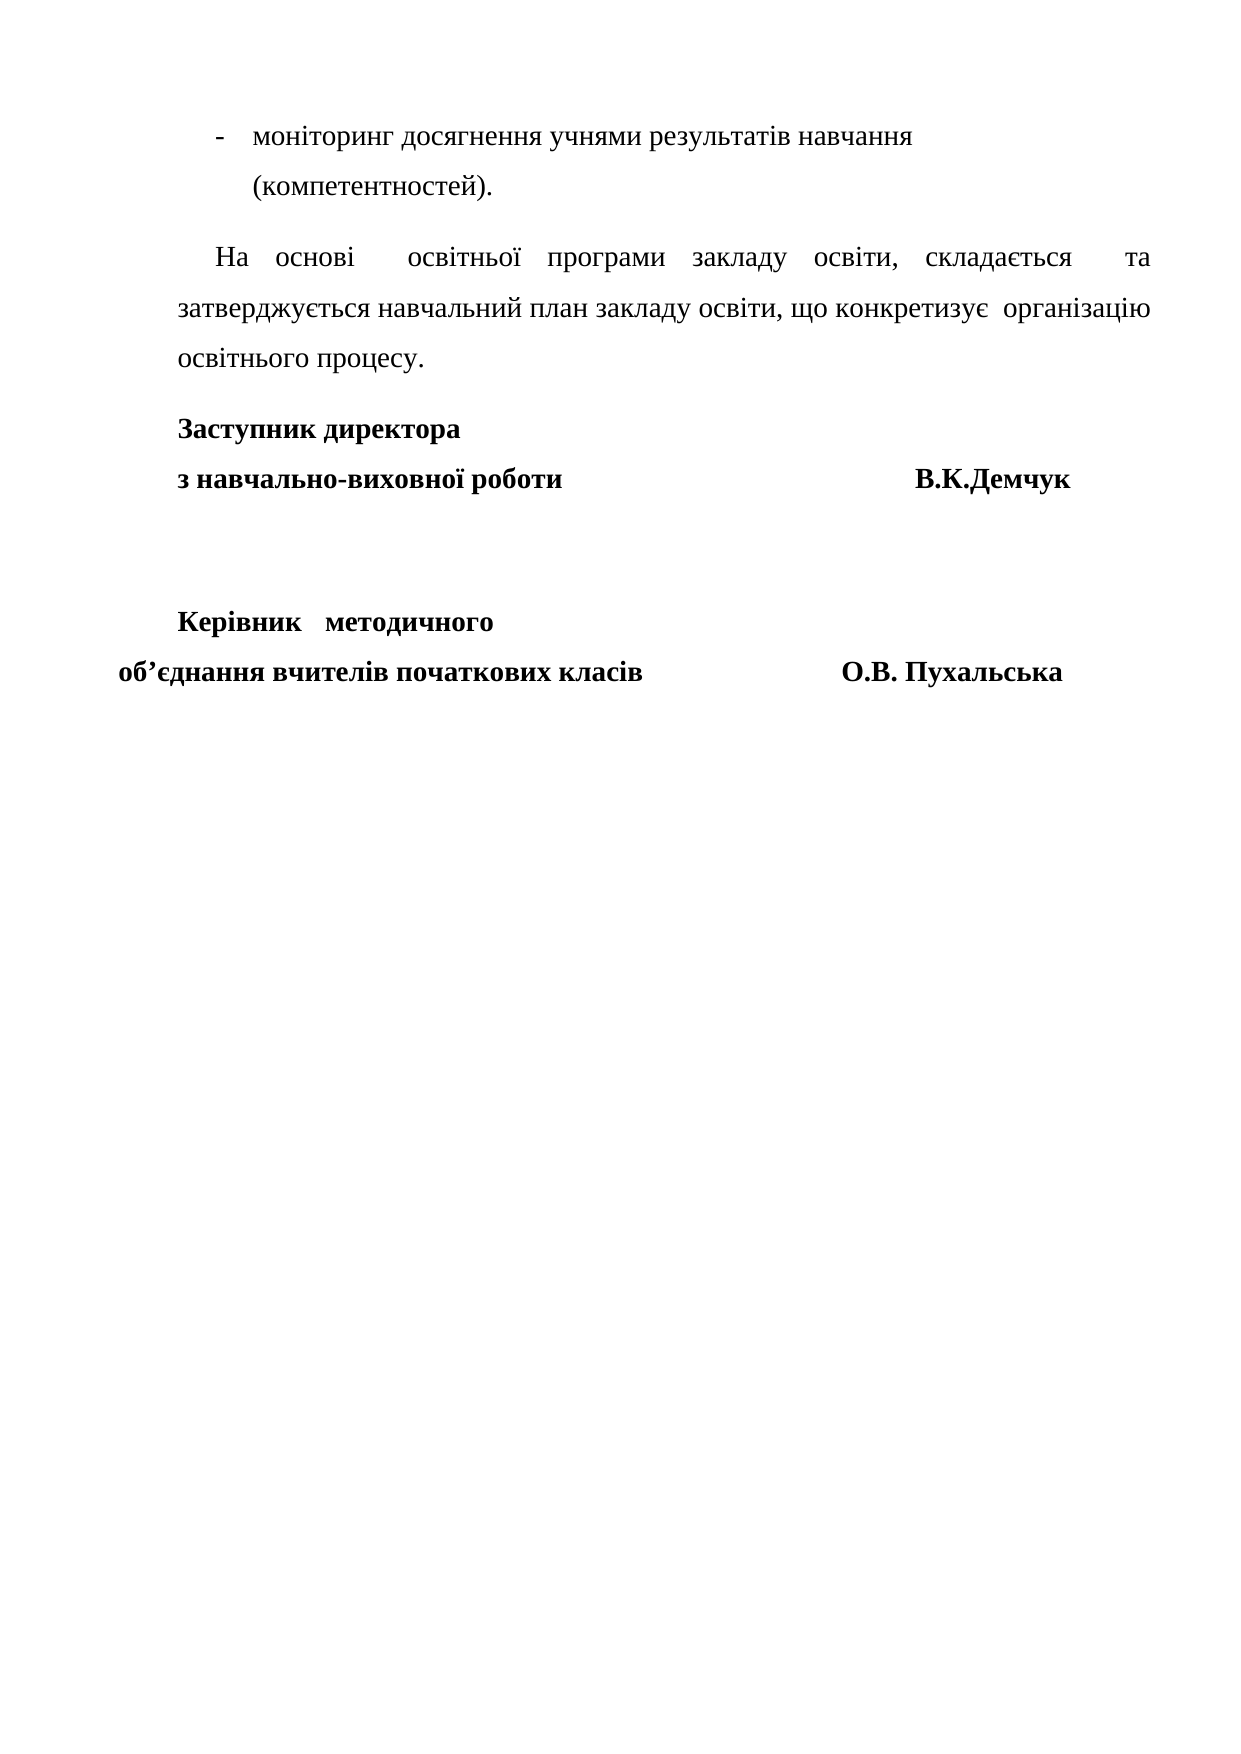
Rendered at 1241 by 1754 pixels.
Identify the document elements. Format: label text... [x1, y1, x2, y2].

text На основі освітньої програми закладу освіти, складається та затверджується навчальний план закладу освіти, що конкретизує організацію освітнього процесу. [177, 239, 1152, 374]
text Керівник методичного об’єднання вчителів початкових класів О.В. Пухальська [118, 604, 1152, 688]
list моніторинг досягнення учнями результатів навчання (компетентностей). [215, 118, 1152, 202]
text Заступник директора з навчально-виховної роботи В.К.Демчук [177, 411, 1152, 495]
